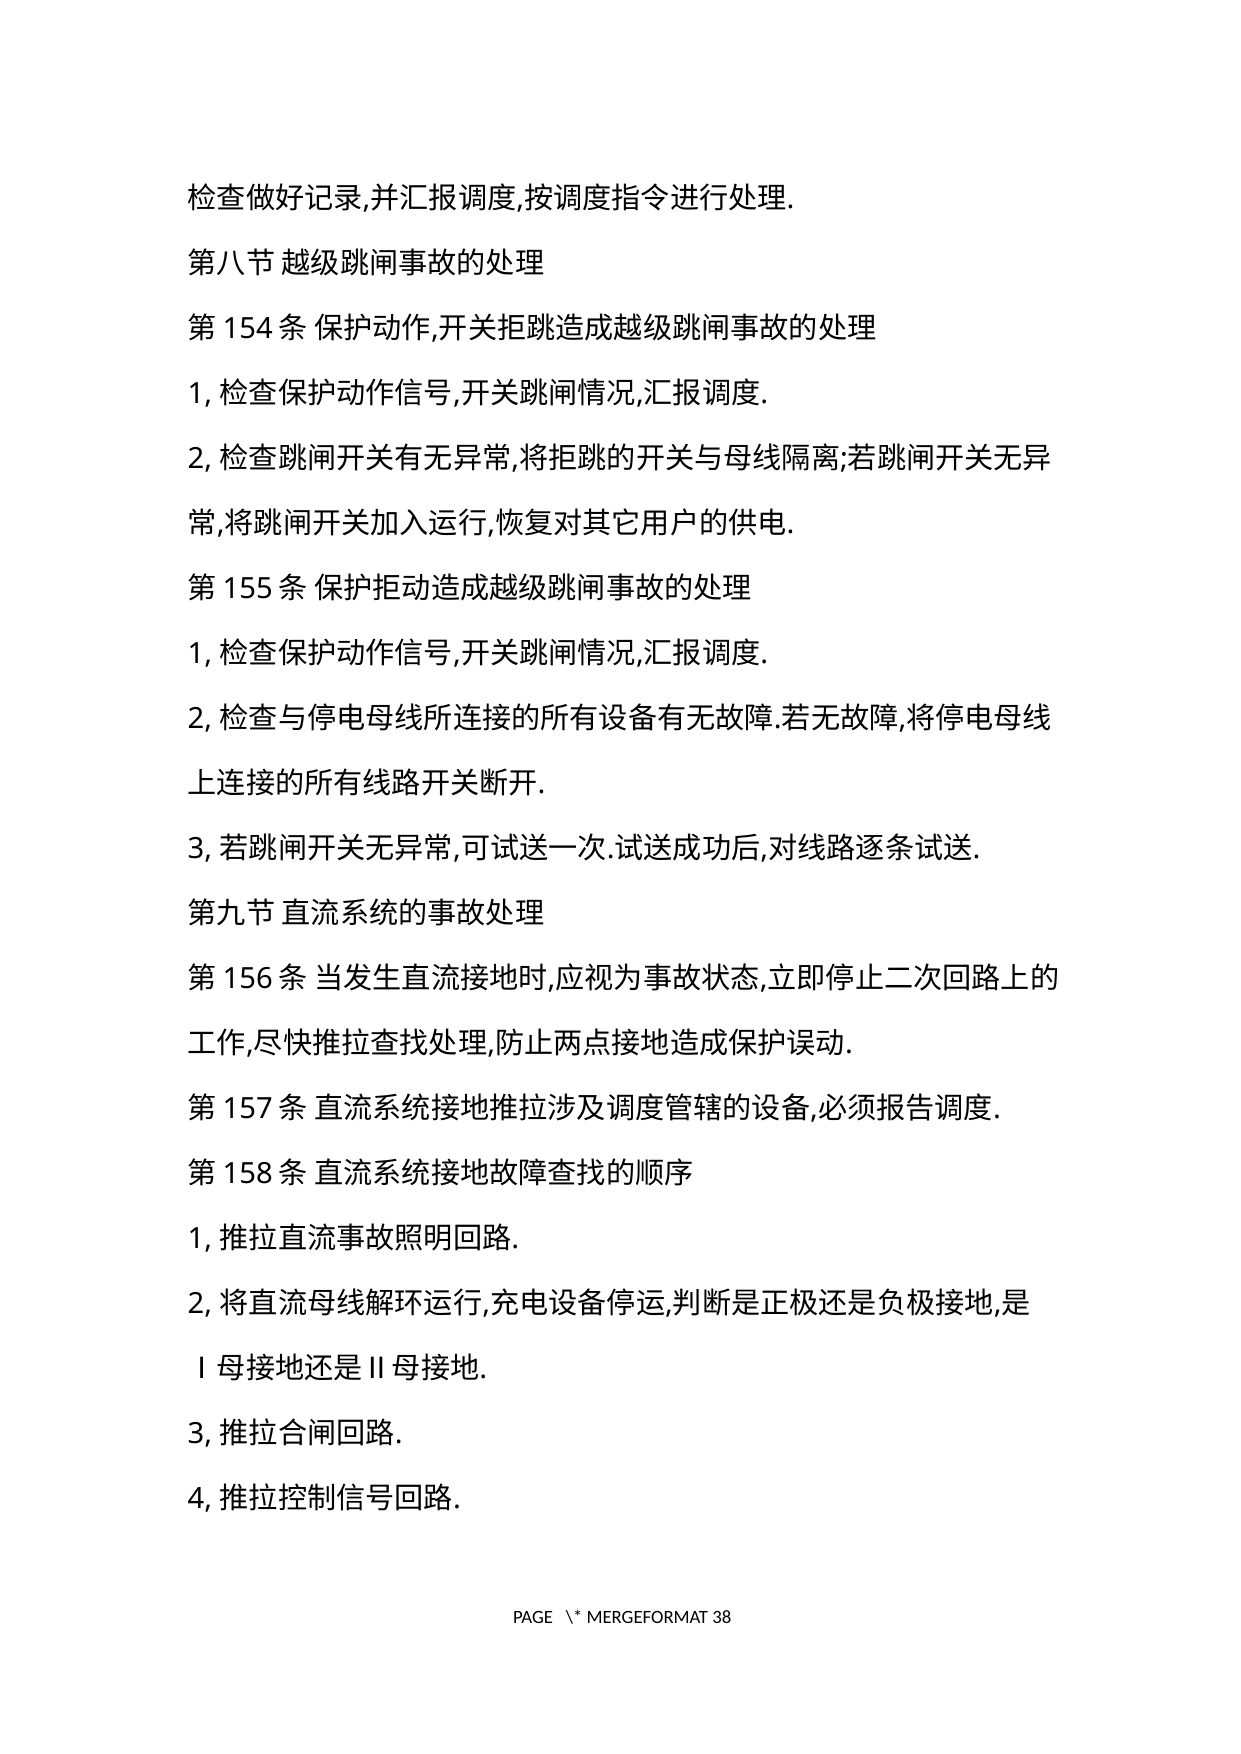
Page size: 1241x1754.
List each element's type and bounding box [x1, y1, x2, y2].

table_header [186, 162, 1061, 1530]
